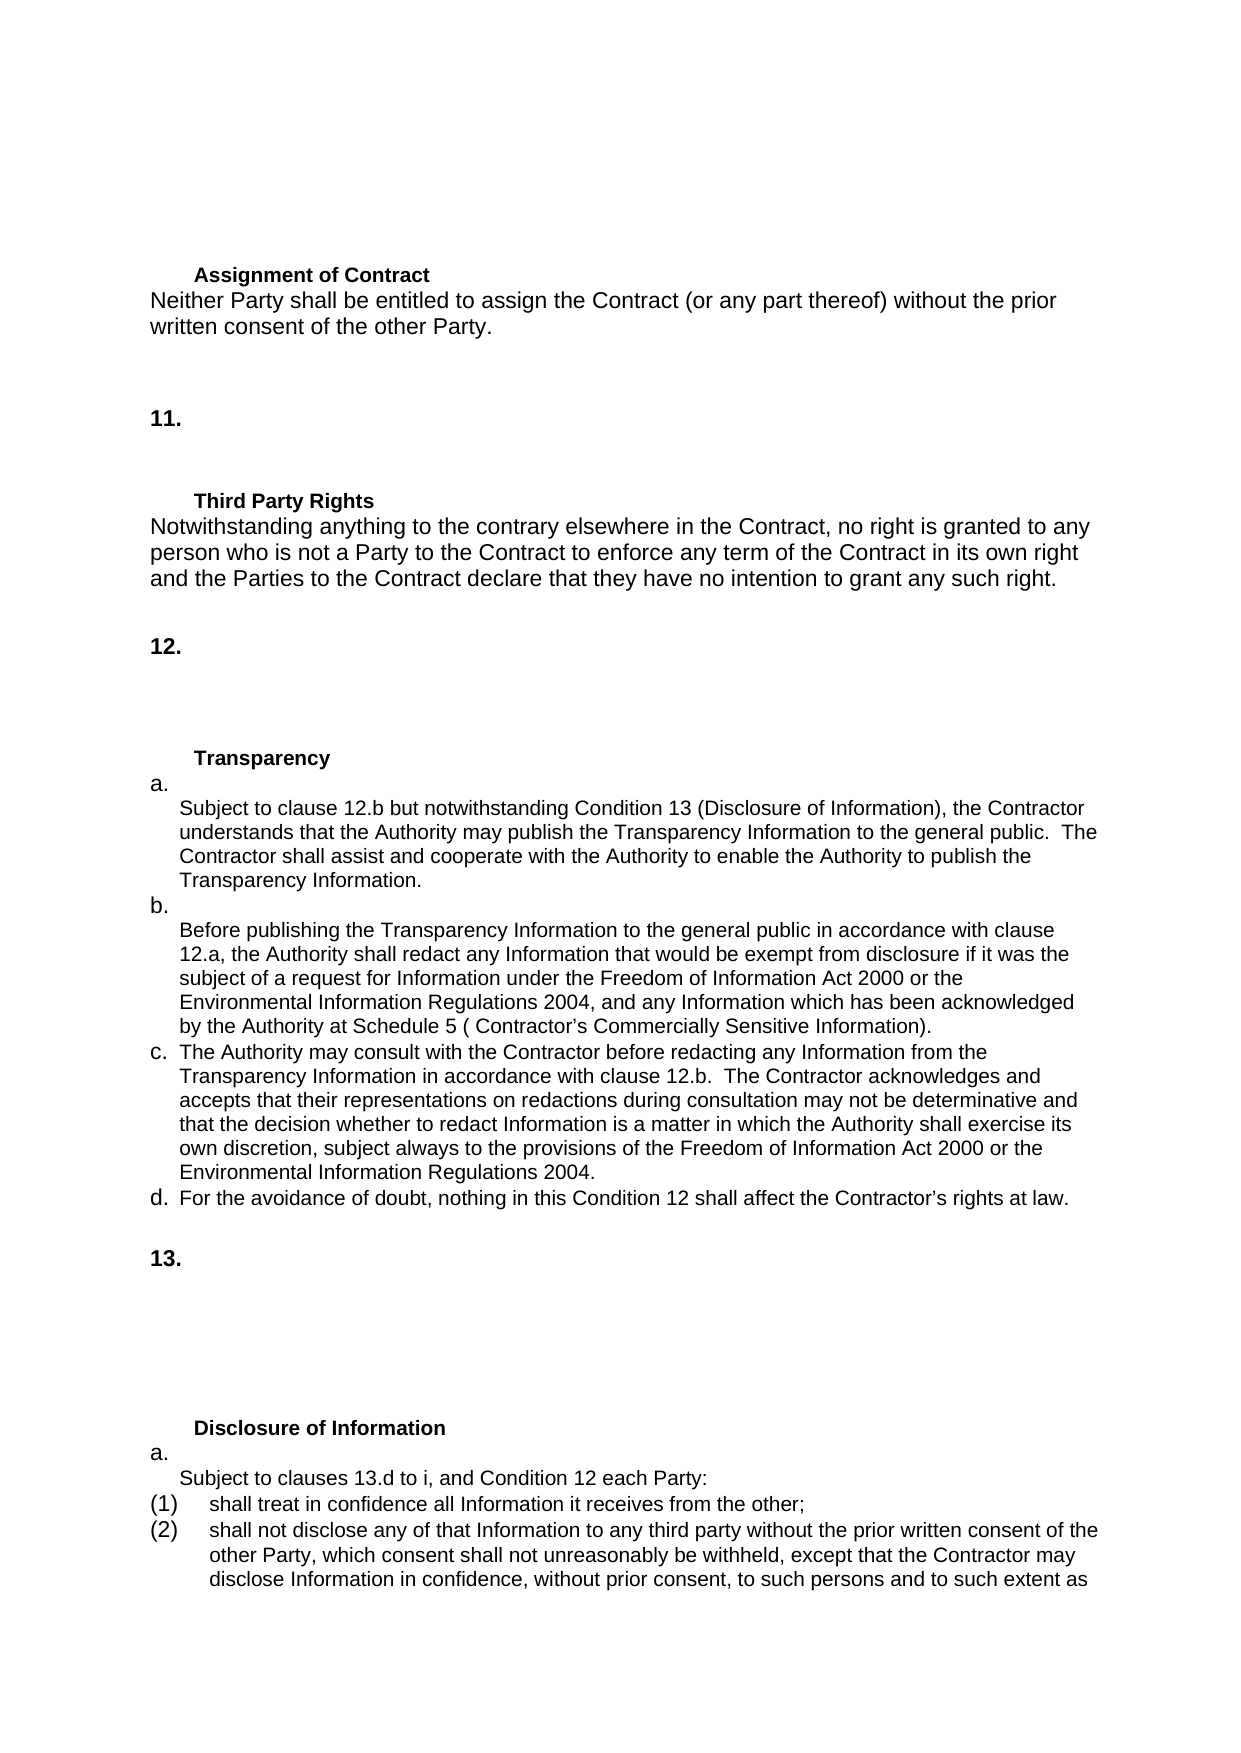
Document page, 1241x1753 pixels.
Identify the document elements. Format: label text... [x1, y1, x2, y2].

text 12. Transparency [150, 633, 1103, 769]
text (1) shall treat in confidence all Information it receives from the other; [150, 1490, 1103, 1516]
text a. Subject to clause 12.b but notwithstanding Condition 13 (Disclosure of Information), the Contractor understands that the Authority may publish the Transparency Information to the general public. The Contractor shall assist and cooperate with the Authority to enable the Authority to publish the Transparency Information. [150, 769, 1103, 892]
text b. Before publishing the Transparency Information to the general public in accordance with clause 12.a, the Authority shall redact any Information that would be exempt from disclosure if it was the subject of a request for Information under the Freedom of Information Act 2000 or the Environmental Information Regulations 2004, and any Information which has been acknowledged by the Authority at Schedule 5 ( Contractor’s Commercially Sensitive Information). [150, 892, 1103, 1038]
text c. The Authority may consult with the Contractor before redacting any Information from the Transparency Information in accordance with clause 12.b. The Contractor acknowledges and accepts that their representations on redactions during consultation may not be determinative and that the decision whether to redact Information is a matter in which the Authority shall exercise its own discretion, subject always to the provisions of the Freedom of Information Act 2000 or the Environmental Information Regulations 2004. [150, 1038, 1103, 1184]
text a. Subject to clauses 13.d to i, and Condition 12 each Party: [150, 1439, 1103, 1490]
text Neither Party shall be entitled to assign the Contract (or any part thereof) without the prior written consent of the other Party. [150, 287, 1103, 339]
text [150, 148, 1103, 287]
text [150, 1516, 1103, 1590]
text 13. Disclosure of Information [150, 1245, 1103, 1439]
text 11. Third Party Rights [150, 405, 1103, 513]
text Notwithstanding anything to the contrary elsewhere in the Contract, no right is granted to any person who is not a Party to the Contract to enforce any term of the Contract in its own right and the Parties to the Contract declare that they have no intention to grant any such right. [150, 513, 1103, 592]
text d. For the avoidance of doubt, nothing in this Condition 12 shall affect the Contractor’s rights at law. [150, 1184, 1103, 1210]
